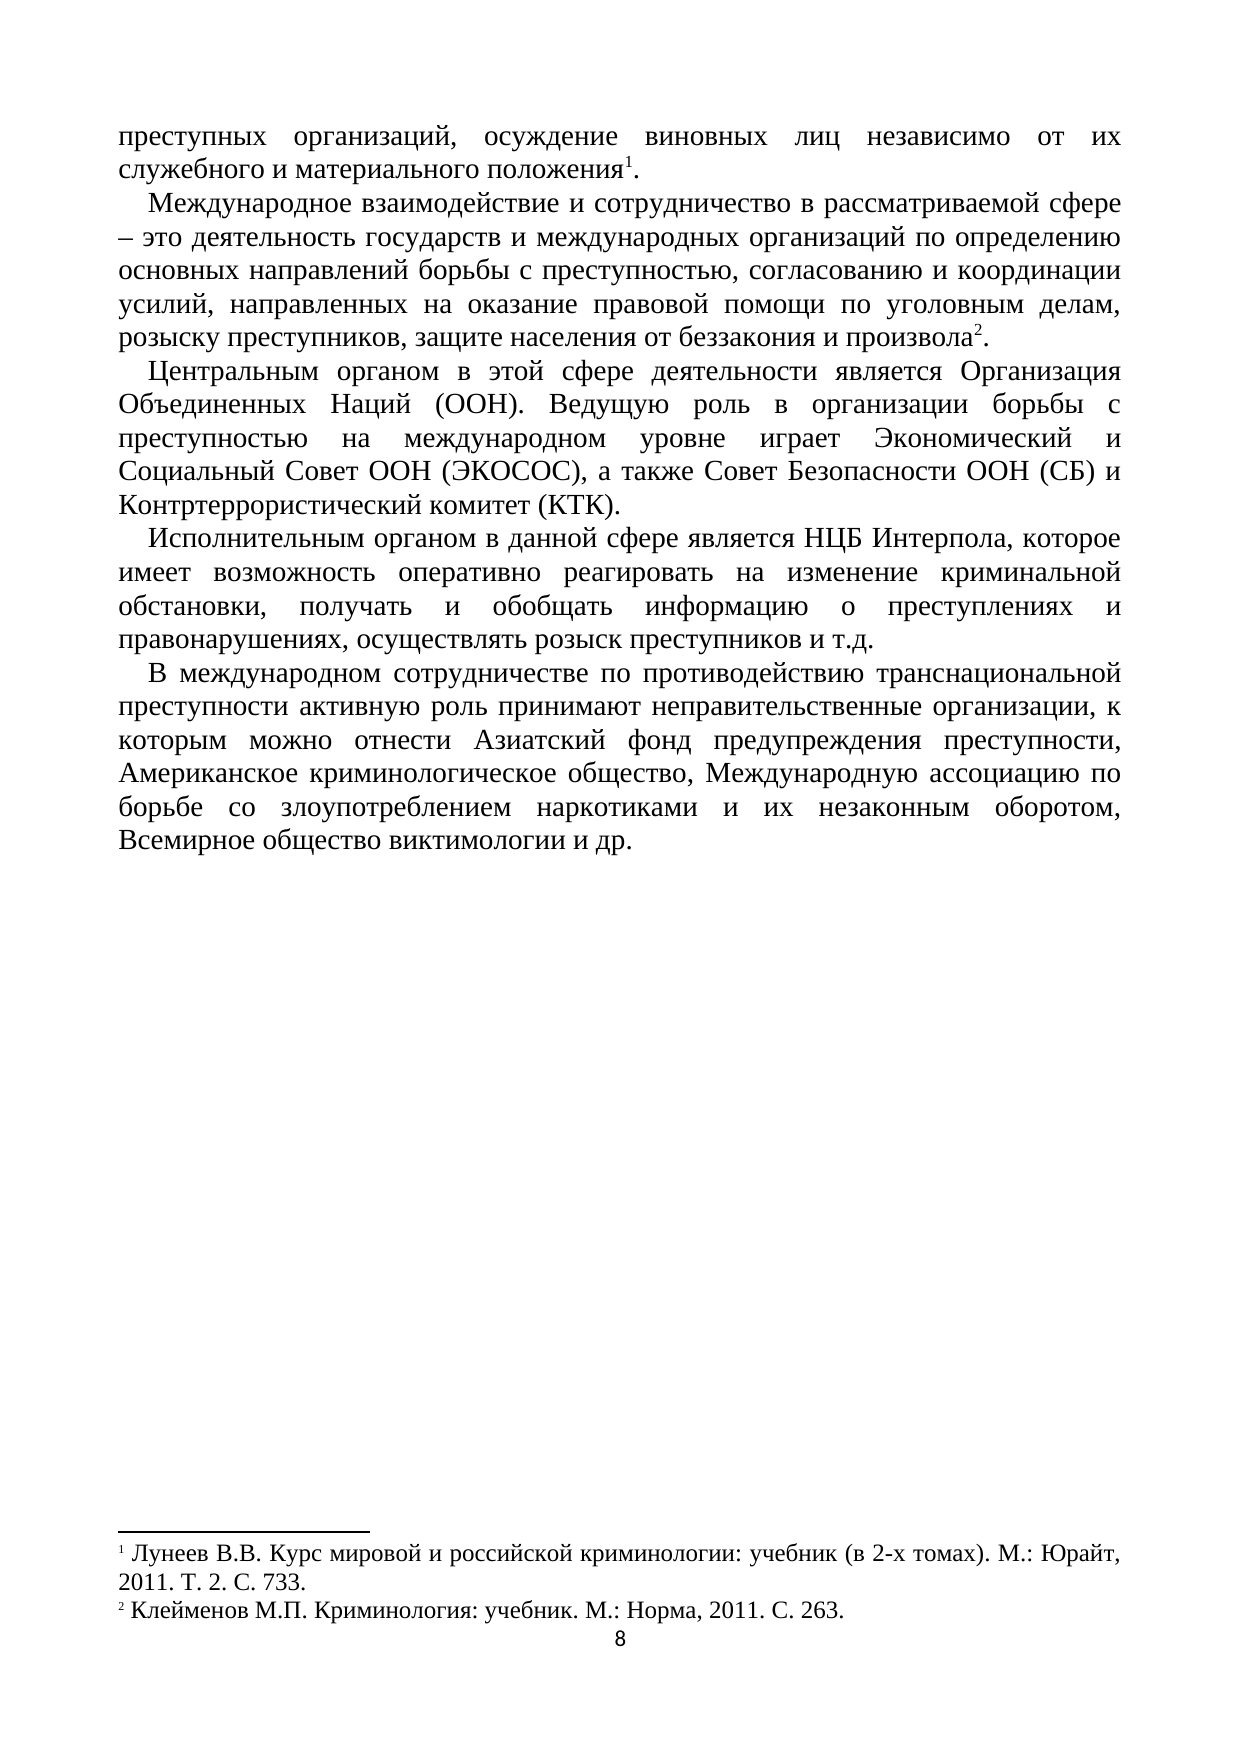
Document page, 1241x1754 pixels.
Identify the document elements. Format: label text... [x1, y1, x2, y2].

text Центральным органом в этой сфере деятельности является Организация Объединенных Наций (ООН). Ведущую роль в организации борьбы с преступностью на международном уровне играет Экономический и Социальный Совет ООН (ЭКОСОС), а также Совет Безопасности ООН (СБ) и Контртеррористический комитет (КТК). [118, 353, 1122, 521]
text Исполнительным органом в данной сфере является НЦБ Интерпола, которое имеет возможность оперативно реагировать на изменение криминальной обстановки, получать и обобщать информацию о преступлениях и правонарушениях, осуществлять розыск преступников и т.д. [118, 521, 1122, 655]
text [118, 118, 1122, 185]
text Международное взаимодействие и сотрудничество в рассматриваемой сфере – это деятельность государств и международных организаций по определению основных направлений борьбы с преступностью, согласованию и координации усилий, направленных на оказание правовой помощи по уголовным делам, розыску преступников, защите населения от беззакония и произвола. [118, 185, 1122, 353]
text В международном сотрудничестве по противодействию транснациональной преступности активную роль принимают неправительственные организации, к которым можно отнести Азиатский фонд предупреждения преступности, Американское криминологическое общество, Международную ассоциацию по борьбе со злоупотреблением наркотиками и их незаконным оборотом, Всемирное общество виктимологии и др. [118, 655, 1122, 856]
